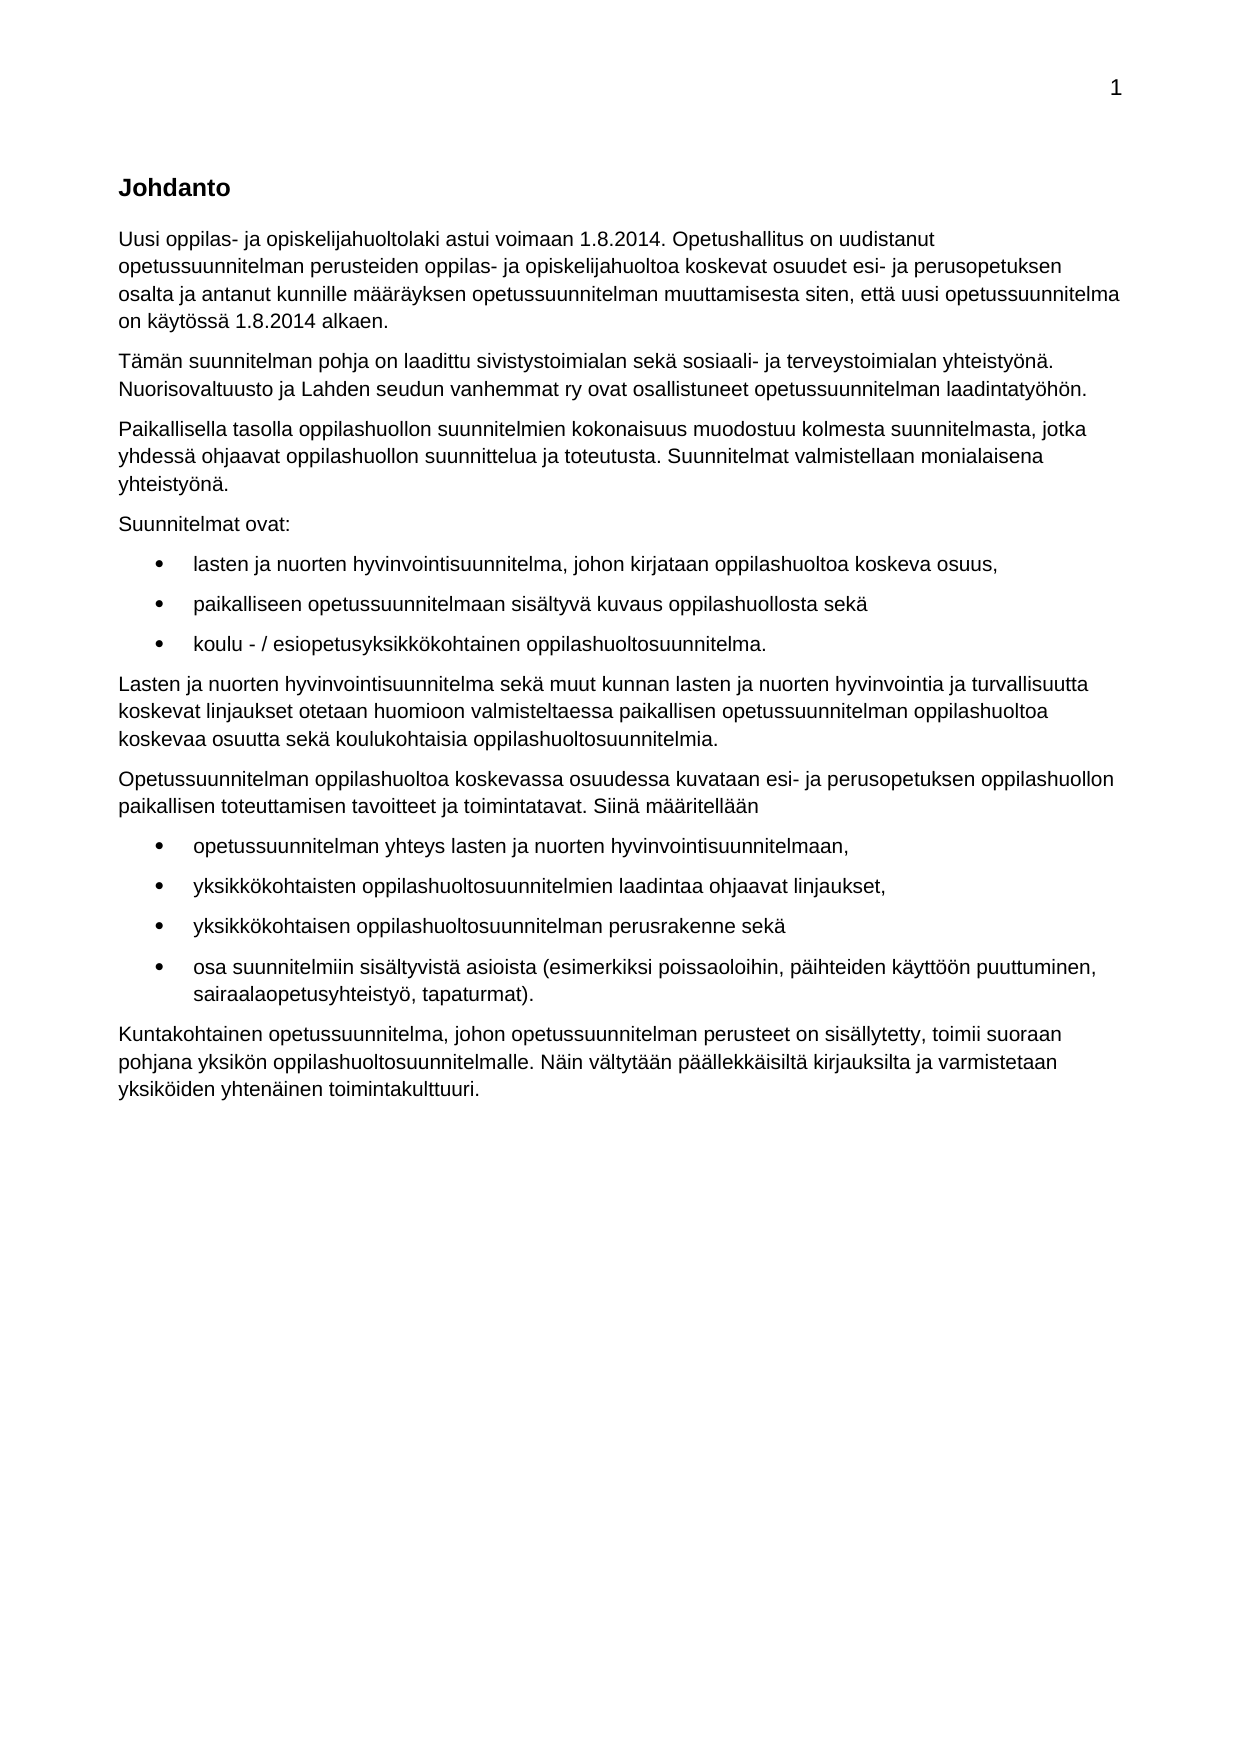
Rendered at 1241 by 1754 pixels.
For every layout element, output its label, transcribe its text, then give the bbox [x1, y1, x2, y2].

list lasten ja nuorten hyvinvointisuunnitelma, johon kirjataan oppilashuoltoa koskeva osuus, [156, 551, 1122, 575]
text Lasten ja nuorten hyvinvointisuunnitelma sekä muut kunnan lasten ja nuorten hyvinvointia ja turvallisuutta koskevat linjaukset otetaan huomioon valmisteltaessa paikallisen opetussuunnitelman oppilashuoltoa koskevaa osuutta sekä koulukohtaisia oppilashuoltosuunnitelmia. [118, 672, 1122, 751]
text Opetussuunnitelman oppilashuoltoa koskevassa osuudessa kuvataan esi- ja perusopetuksen oppilashuollon paikallisen toteuttamisen tavoitteet ja toimintatavat. Siinä määritellään [118, 767, 1122, 818]
subtitle Johdanto [118, 173, 1122, 201]
text Uusi oppilas- ja opiskelijahuoltolaki astui voimaan 1.8.2014. Opetushallitus on uudistanut opetussuunnitelman perusteiden oppilas- ja opiskelijahuoltoa koskevat osuudet esi- ja perusopetuksen osalta ja antanut kunnille määräyksen opetussuunnitelman muuttamisesta siten, että uusi opetussuunnitelma on käytössä 1.8.2014 alkaen. [118, 226, 1122, 333]
list opetussuunnitelman yhteys lasten ja nuorten hyvinvointisuunnitelmaan, [156, 834, 1122, 858]
list osa suunnitelmiin sisältyvistä asioista (esimerkiksi poissaoloihin, päihteiden käyttöön puuttuminen, sairaalaopetusyhteistyö, tapaturmat). [156, 954, 1122, 1006]
text Paikallisella tasolla oppilashuollon suunnitelmien kokonaisuus muodostuu kolmesta suunnitelmasta, jotka yhdessä ohjaavat oppilashuollon suunnittelua ja toteutusta. Suunnitelmat valmistellaan monialaisena yhteistyönä. [118, 416, 1122, 495]
list yksikkökohtaisen oppilashuoltosuunnitelman perusrakenne sekä [156, 914, 1122, 938]
text Suunnitelmat ovat: [118, 511, 1122, 535]
list koulu - / esiopetusyksikkökohtainen oppilashuoltosuunnitelma. [156, 632, 1122, 656]
list yksikkökohtaisten oppilashuoltosuunnitelmien laadintaa ohjaavat linjaukset, [156, 874, 1122, 898]
text Tämän suunnitelman pohja on laadittu sivistystoimialan sekä sosiaali- ja terveystoimialan yhteistyönä. Nuorisovaltuusto ja Lahden seudun vanhemmat ry ovat osallistuneet opetussuunnitelman laadintatyöhön. [118, 349, 1122, 400]
list paikalliseen opetussuunnitelmaan sisältyvä kuvaus oppilashuollosta sekä [156, 591, 1122, 616]
text Kuntakohtainen opetussuunnitelma, johon opetussuunnitelman perusteet on sisällytetty, toimii suoraan pohjana yksikön oppilashuoltosuunnitelmalle. Näin vältytään päällekkäisiltä kirjauksilta ja varmistetaan yksiköiden yhtenäinen toimintakulttuuri. [118, 1022, 1122, 1101]
